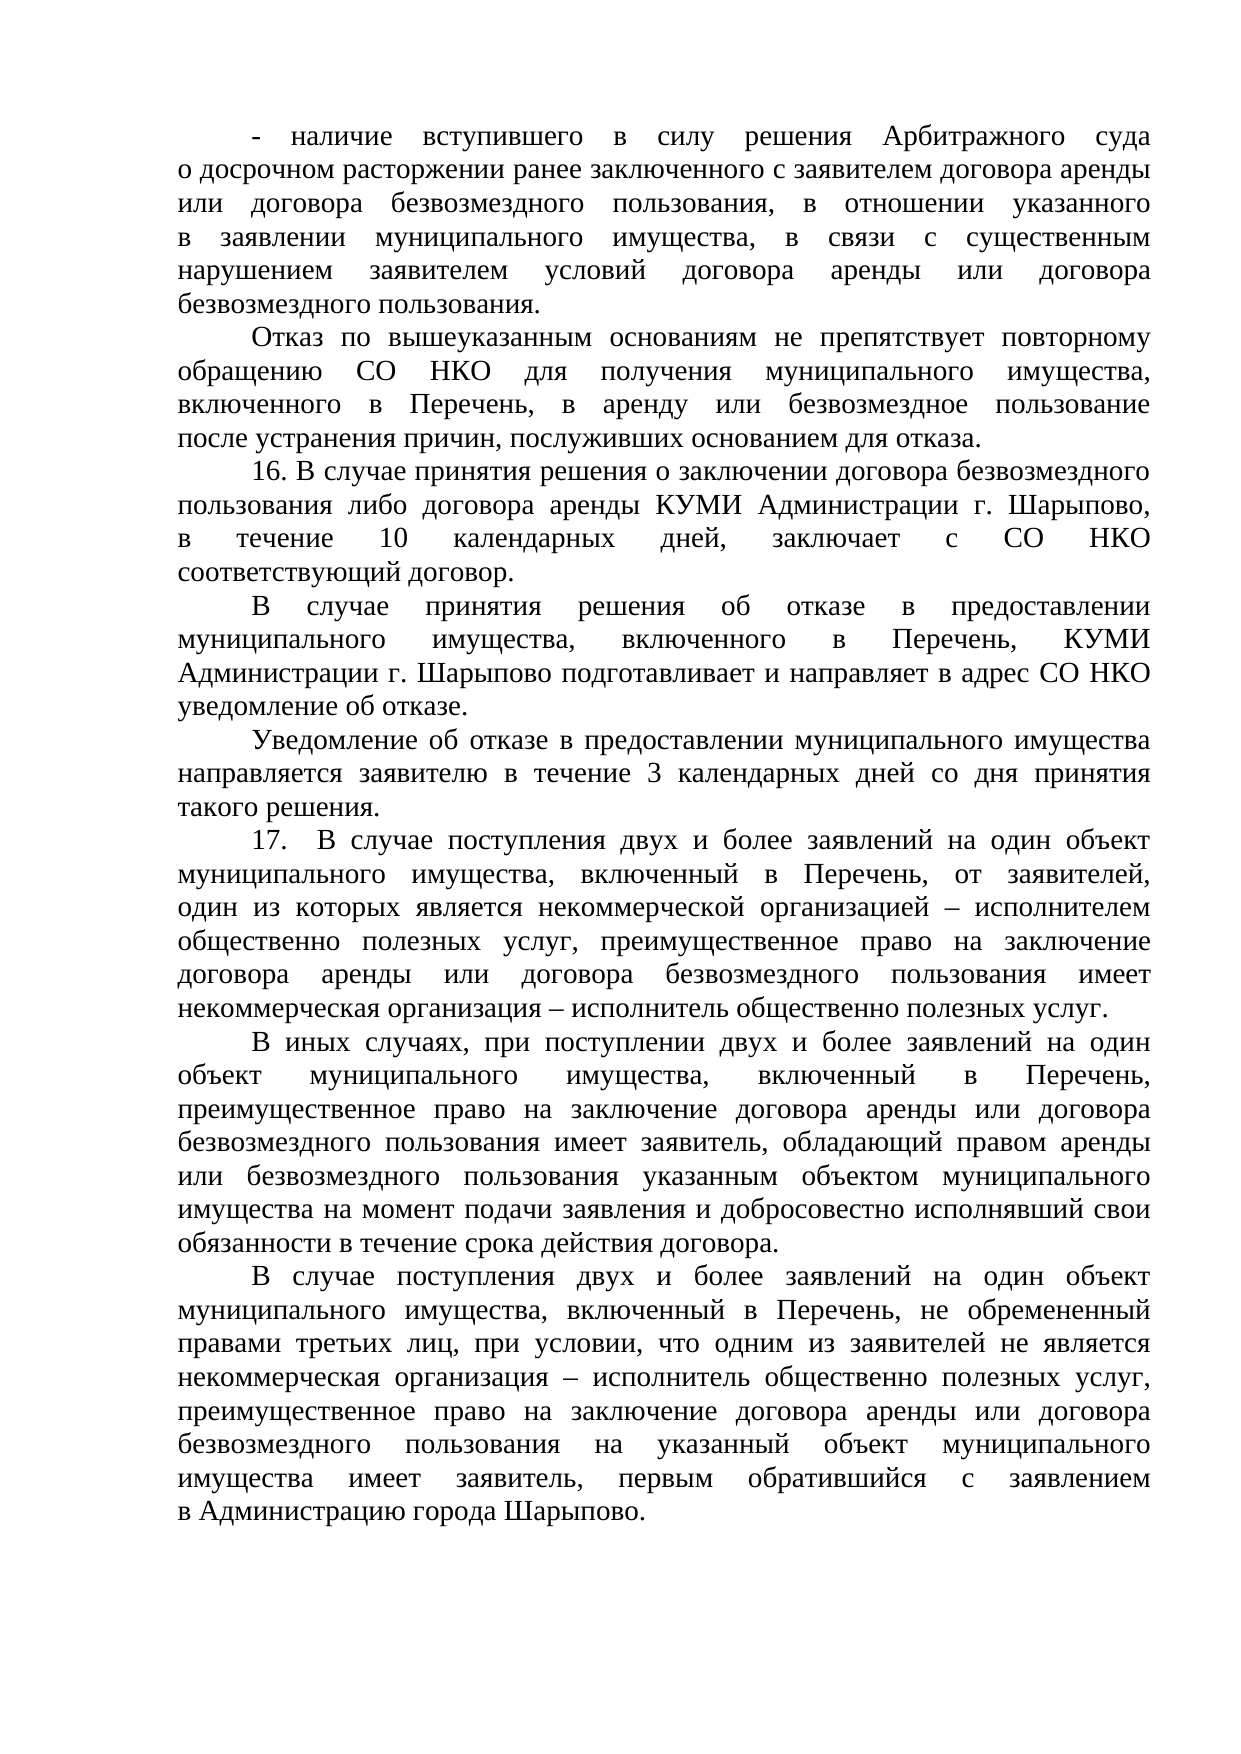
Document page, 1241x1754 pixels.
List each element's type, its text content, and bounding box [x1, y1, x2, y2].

text 16. В случае принятия решения о заключении договора безвозмездного пользования либо договора аренды КУМИ Администрации г. Шарыпово, в течение 10 календарных дней, заключает с СО НКО соответствующий договор. [177, 453, 1152, 588]
text В случае поступления двух и более заявлений на один объект муниципального имущества, включенный в Перечень, не обремененный правами третьих лиц, при условии, что одним из заявителей не является некоммерческая организация – исполнитель общественно полезных услуг, преимущественное право на заключение договора аренды или договора безвозмездного пользования на указанный объект муниципального имущества имеет заявитель, первым обратившийся с заявлением в Администрацию города Шарыпово. [177, 1258, 1152, 1527]
text - наличие вступившего в силу решения Арбитражного суда о досрочном расторжении ранее заключенного с заявителем договора аренды или договора безвозмездного пользования, в отношении указанного в заявлении муниципального имущества, в связи с существенным нарушением заявителем условий договора аренды или договора безвозмездного пользования. [177, 118, 1152, 319]
text В иных случаях, при поступлении двух и более заявлений на один объект муниципального имущества, включенный в Перечень, преимущественное право на заключение договора аренды или договора безвозмездного пользования имеет заявитель, обладающий правом аренды или безвозмездного пользования указанным объектом муниципального имущества на момент подачи заявления и добросовестно исполнявший свои обязанности в течение срока действия договора. [177, 1024, 1152, 1258]
text Отказ по вышеуказанным основаниям не препятствует повторному обращению СО НКО для получения муниципального имущества, включенного в Перечень, в аренду или безвозмездное пользование после устранения причин, послуживших основанием для отказа. [177, 319, 1152, 453]
text В случае принятия решения об отказе в предоставлении муниципального имущества, включенного в Перечень, КУМИ Администрации г. Шарыпово подготавливает и направляет в адрес СО НКО уведомление об отказе. [177, 588, 1152, 722]
text Уведомление об отказе в предоставлении муниципального имущества направляется заявителю в течение 3 календарных дней со дня принятия такого решения. [177, 722, 1152, 822]
text 17. В случае поступления двух и более заявлений на один объект муниципального имущества, включенный в Перечень, от заявителей, один из которых является некоммерческой организацией – исполнителем общественно полезных услуг, преимущественное право на заключение договора аренды или договора безвозмездного пользования имеет некоммерческая организация – исполнитель общественно полезных услуг. [177, 822, 1152, 1024]
